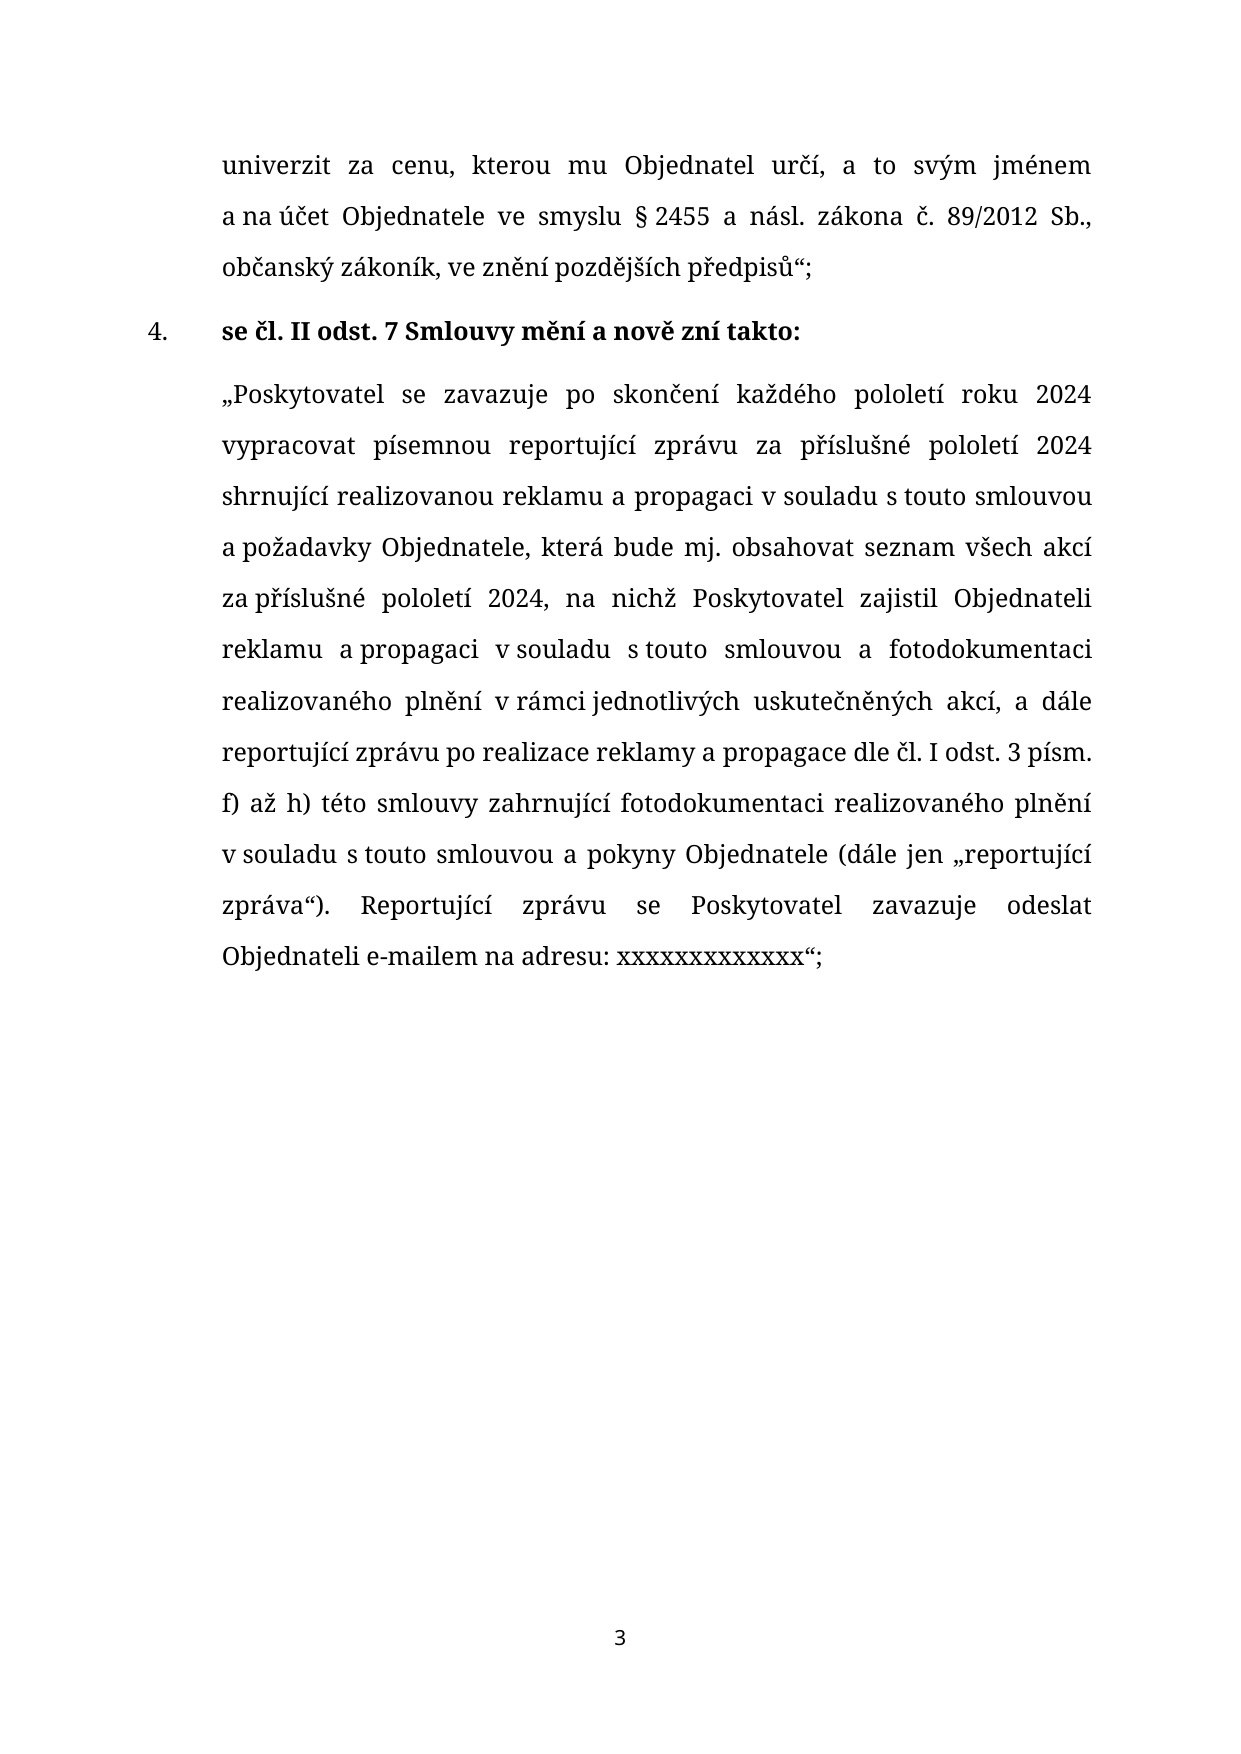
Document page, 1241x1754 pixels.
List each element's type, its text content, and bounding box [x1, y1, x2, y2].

list „Poskytovatel se zavazuje po skončení každého pololetí roku 2024 vypracovat písemnou reportující zprávu za příslušné pololetí 2024 shrnující realizovanou reklamu a propagaci v souladu s touto smlouvou a požadavky Objednatele, která bude mj. obsahovat seznam všech akcí za příslušné pololetí 2024, na nichž Poskytovatel zajistil Objednateli reklamu a propagaci v souladu s touto smlouvou a fotodokumentaci realizovaného plnění v rámci jednotlivých uskutečněných akcí, a dále reportující zprávu po realizace reklamy a propagace dle čl. I odst. 3 písm. f) až h) této smlouvy zahrnující fotodokumentaci realizovaného plnění v souladu s touto smlouvou a pokyny Objednatele (dále jen „reportující zpráva“). Reportující zprávu se Poskytovatel zavazuje odeslat Objednateli e-mailem na adresu: xxxxxxxxxxxxx“; [222, 377, 1092, 972]
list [222, 148, 1092, 284]
list se čl. II odst. 7 Smlouvy mění a nově zní takto: [148, 313, 1092, 347]
